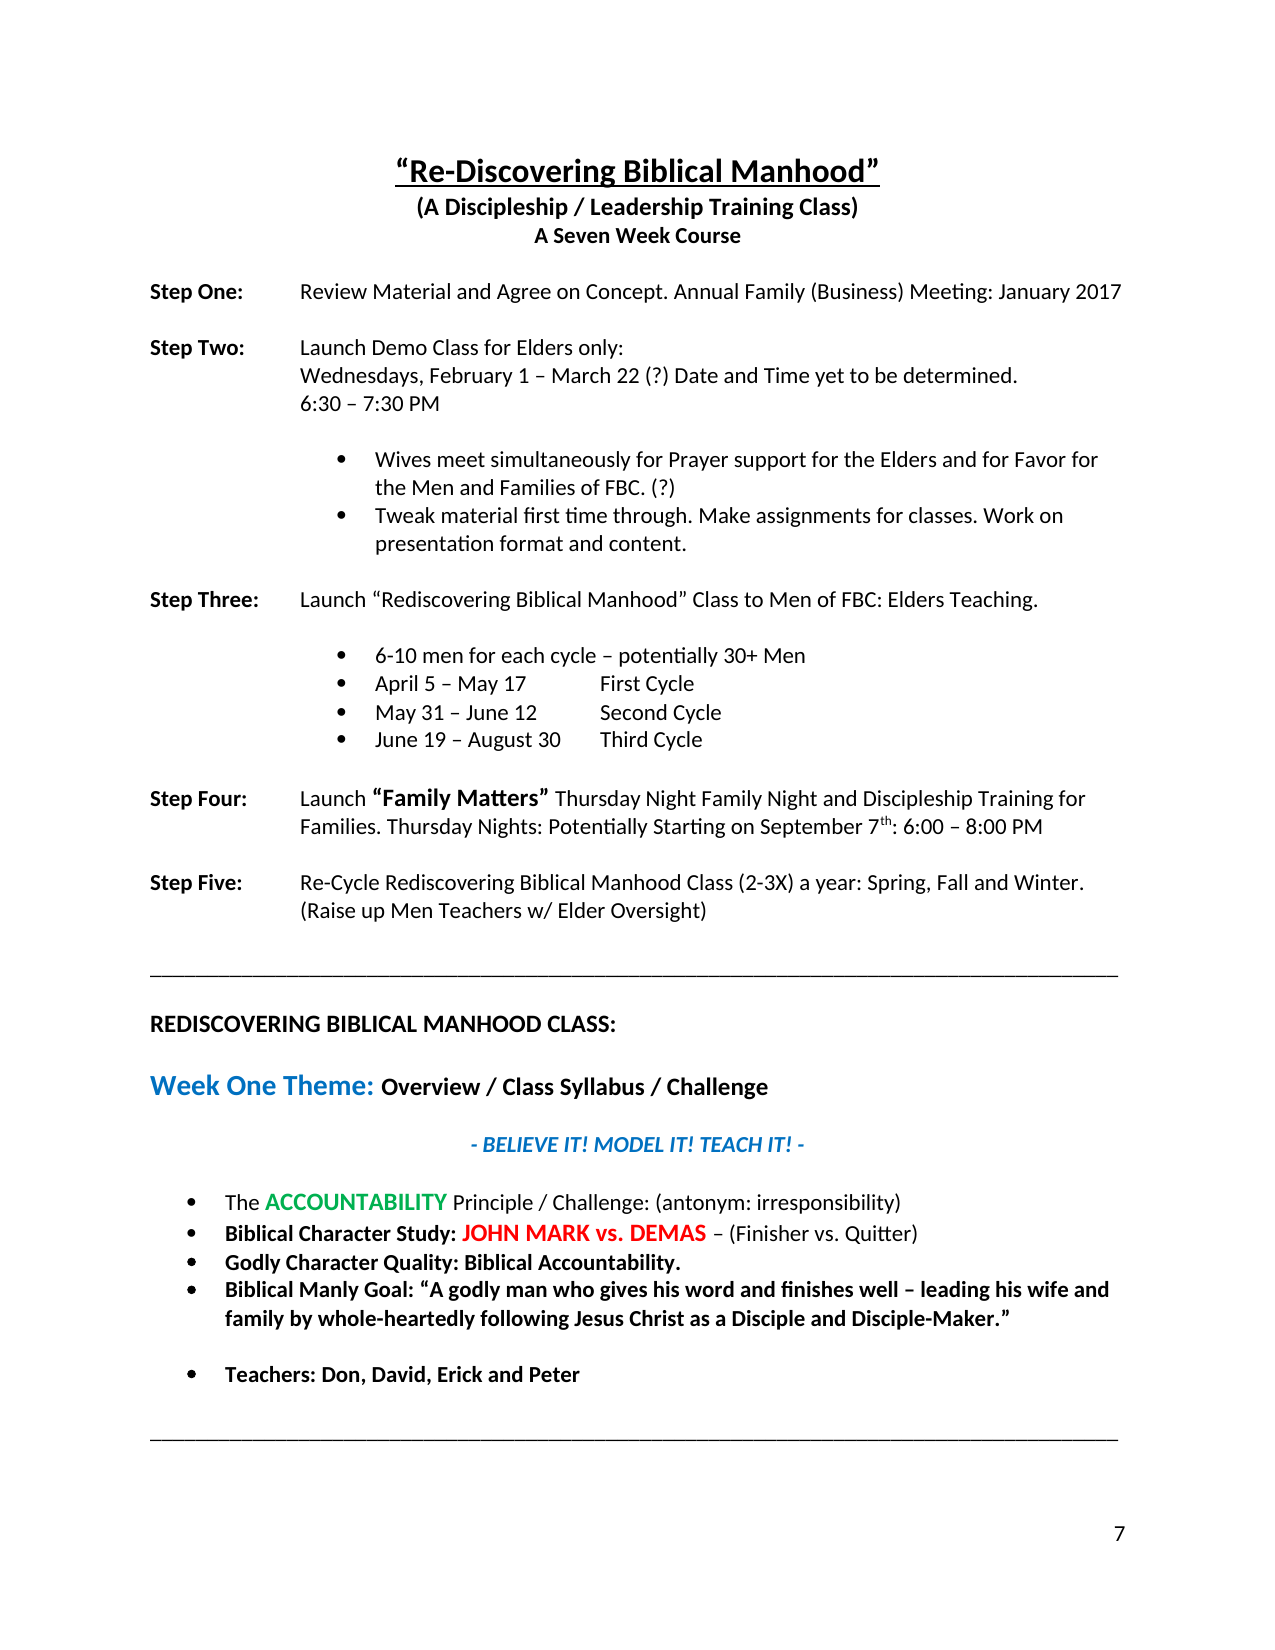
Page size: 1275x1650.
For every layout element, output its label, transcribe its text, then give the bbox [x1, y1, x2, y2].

text Step Four: Launch “Family Matters” Thursday Night Family Night and Discipleship Training for Families. Thursday Nights: Potentially Starting on September 7th: 6:00 – 8:00 PM [150, 782, 1125, 840]
text _____________________________________________________________________________________ [150, 952, 1125, 980]
text - BELIEVE IT! MODEL IT! TEACH IT! - [150, 1131, 1125, 1158]
list Biblical Character Study: JOHN MARK vs. DEMAS – (Finisher vs. Quitter) [187, 1217, 1125, 1248]
list The ACCOUNTABILITY Principle / Challenge: (antonym: irresponsibility) [187, 1187, 1125, 1217]
text “Re-Discovering Biblical Manhood” [150, 150, 1125, 191]
list Teachers: Don, David, Erick and Peter [187, 1360, 1125, 1388]
text 6:30 – 7:30 PM [150, 389, 1125, 417]
text Wednesdays, February 1 – March 22 (?) Date and Time yet to be determined. [150, 361, 1125, 389]
text A Seven Week Course [150, 221, 1125, 249]
list 6-10 men for each cycle – potentially 30+ Men [337, 642, 1125, 669]
list Godly Character Quality: Biblical Accountability. [187, 1248, 1125, 1276]
list June 19 – August 30 Third Cycle [337, 726, 1125, 754]
list Biblical Manly Goal: “A godly man who gives his word and finishes well – leading his wife and family by whole-heartedly following Jesus Christ as a Disciple and Disciple-Maker.” [187, 1276, 1125, 1332]
list April 5 – May 17 First Cycle [337, 669, 1125, 698]
text Step One: Review Material and Agree on Concept. Annual Family (Business) Meeting: January 2017 [150, 277, 1125, 305]
text Step Three: Launch “Rediscovering Biblical Manhood” Class to Men of FBC: Elders Teaching. [150, 586, 1125, 613]
text Step Five: Re-Cycle Rediscovering Biblical Manhood Class (2-3X) a year: Spring, Fall and Winter. (Raise up Men Teachers w/ Elder Oversight) [150, 868, 1125, 924]
list Tweak material first time through. Make assignments for classes. Work on presentation format and content. [337, 501, 1125, 557]
text REDISCOVERING BIBLICAL MANHOOD CLASS: [150, 1008, 1125, 1039]
text _____________________________________________________________________________________ [150, 1416, 1125, 1444]
text Week One Theme: Overview / Class Syllabus / Challenge [150, 1067, 1125, 1102]
text (A Discipleship / Leadership Training Class) [150, 191, 1125, 221]
text Step Two: Launch Demo Class for Elders only: [150, 333, 1125, 361]
list May 31 – June 12 Second Cycle [337, 698, 1125, 726]
list Wives meet simultaneously for Prayer support for the Elders and for Favor for the Men and Families of FBC. (?) [337, 445, 1125, 501]
